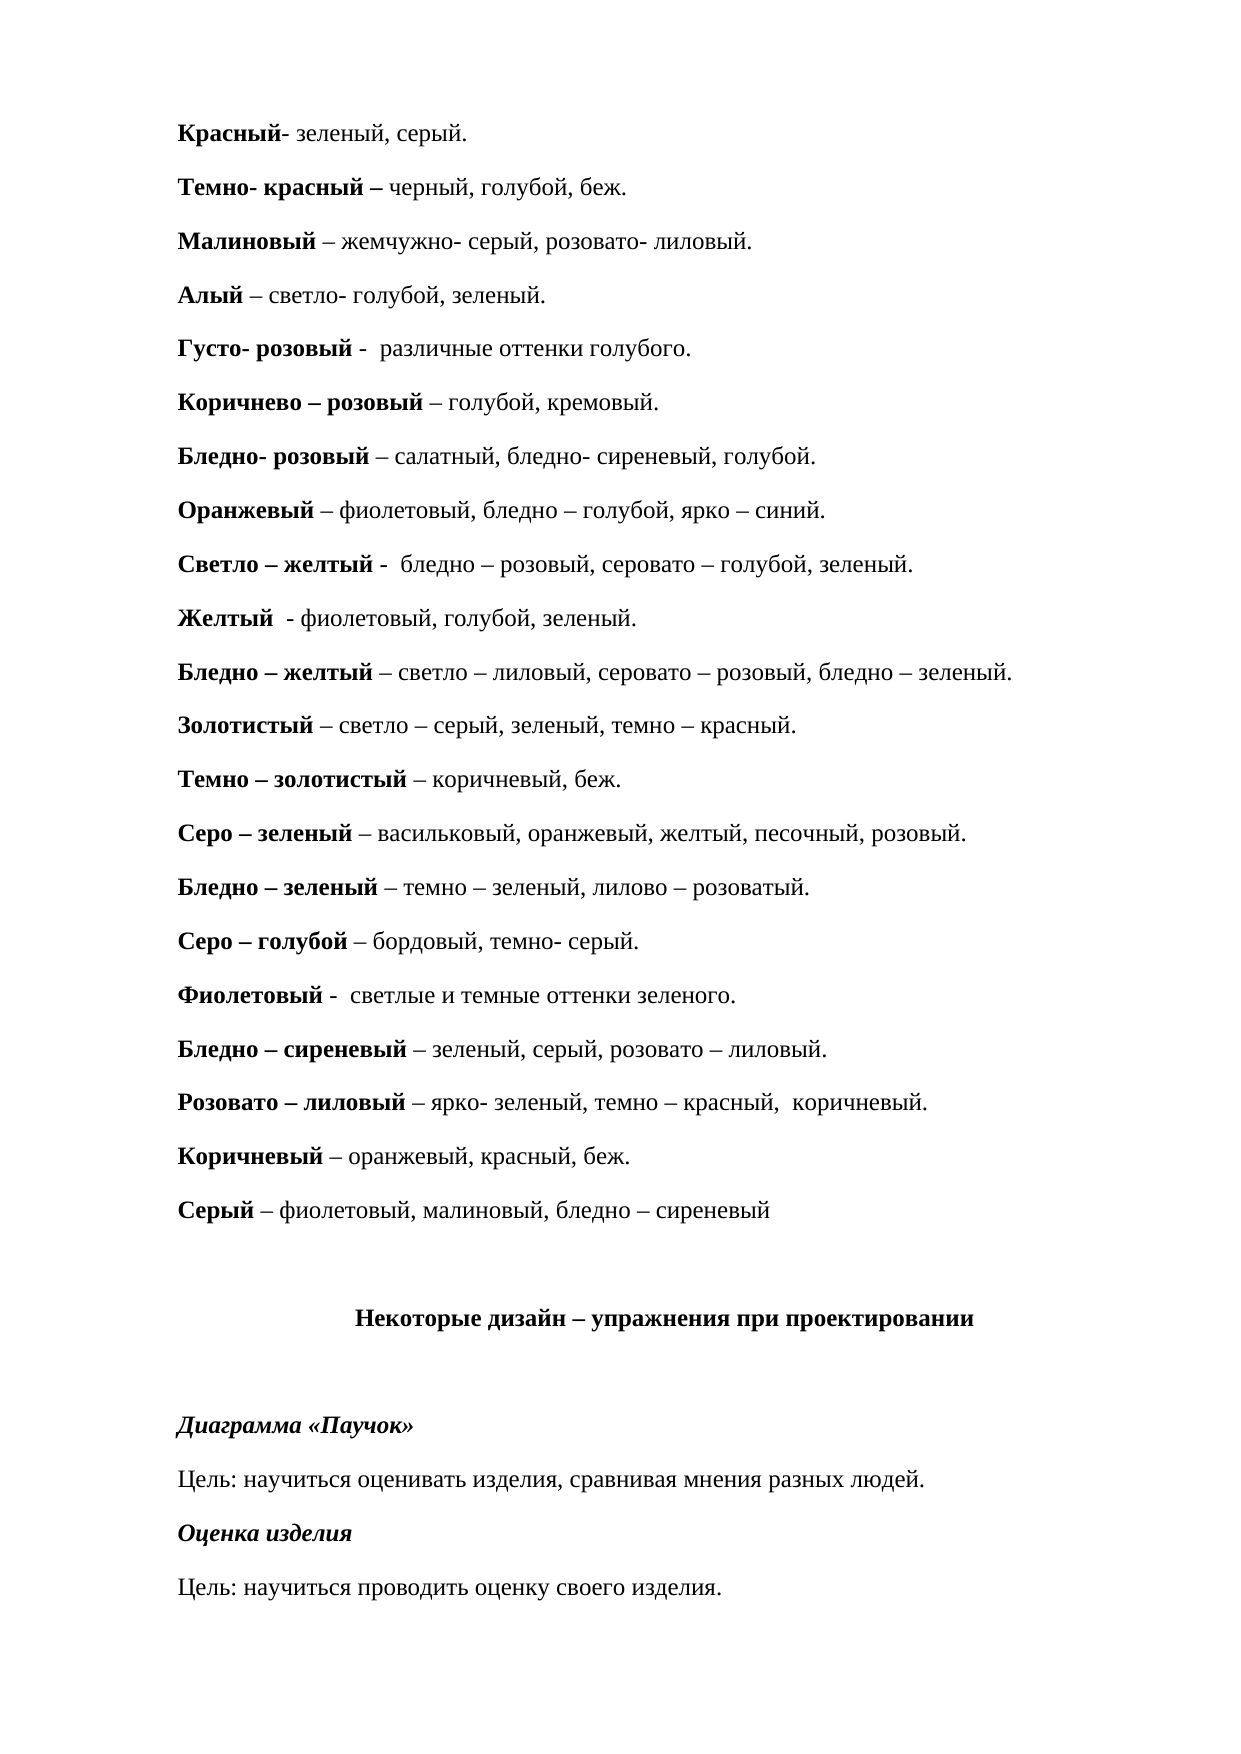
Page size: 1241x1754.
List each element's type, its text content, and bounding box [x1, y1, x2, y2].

text Бледно- розовый – салатный, бледно- сиреневый, голубой. [177, 441, 1152, 470]
text Оранжевый – фиолетовый, бледно – голубой, ярко – синий. [177, 495, 1152, 524]
text Желтый - фиолетовый, голубой, зеленый. [177, 603, 1152, 632]
text Густо- розовый - различные оттенки голубого. [177, 333, 1152, 362]
text Коричнево – розовый – голубой, кремовый. [177, 387, 1152, 416]
text Фиолетовый - светлые и темные оттенки зеленого. [177, 980, 1152, 1008]
text Цель: научиться оценивать изделия, сравнивая мнения разных людей. [177, 1464, 1152, 1493]
text Темно- красный – черный, голубой, беж. [177, 172, 1152, 201]
text Серо – голубой – бордовый, темно- серый. [177, 926, 1152, 955]
text Бледно – зеленый – темно – зеленый, лилово – розоватый. [177, 872, 1152, 901]
text Красный- зеленый, серый. [177, 118, 1152, 147]
text Темно – золотистый – коричневый, беж. [177, 764, 1152, 793]
text Некоторые дизайн – упражнения при проектировании [177, 1303, 1152, 1332]
text Бледно – сиреневый – зеленый, серый, розовато – лиловый. [177, 1034, 1152, 1062]
text Цель: научиться проводить оценку своего изделия. [177, 1572, 1152, 1601]
text Золотистый – светло – серый, зеленый, темно – красный. [177, 711, 1152, 739]
text Бледно – желтый – светло – лиловый, серовато – розовый, бледно – зеленый. [177, 657, 1152, 685]
text Серо – зеленый – васильковый, оранжевый, желтый, песочный, розовый. [177, 818, 1152, 847]
text Серый – фиолетовый, малиновый, бледно – сиреневый [177, 1195, 1152, 1224]
text Малиновый – жемчужно- серый, розовато- лиловый. [177, 226, 1152, 254]
text Коричневый – оранжевый, красный, беж. [177, 1141, 1152, 1170]
text Розовато – лиловый – ярко- зеленый, темно – красный, коричневый. [177, 1087, 1152, 1116]
text Светло – желтый - бледно – розовый, серовато – голубой, зеленый. [177, 549, 1152, 578]
text Оценка изделия [177, 1518, 1152, 1547]
text Алый – светло- голубой, зеленый. [177, 280, 1152, 308]
text Диаграмма «Паучок» [177, 1411, 1152, 1439]
